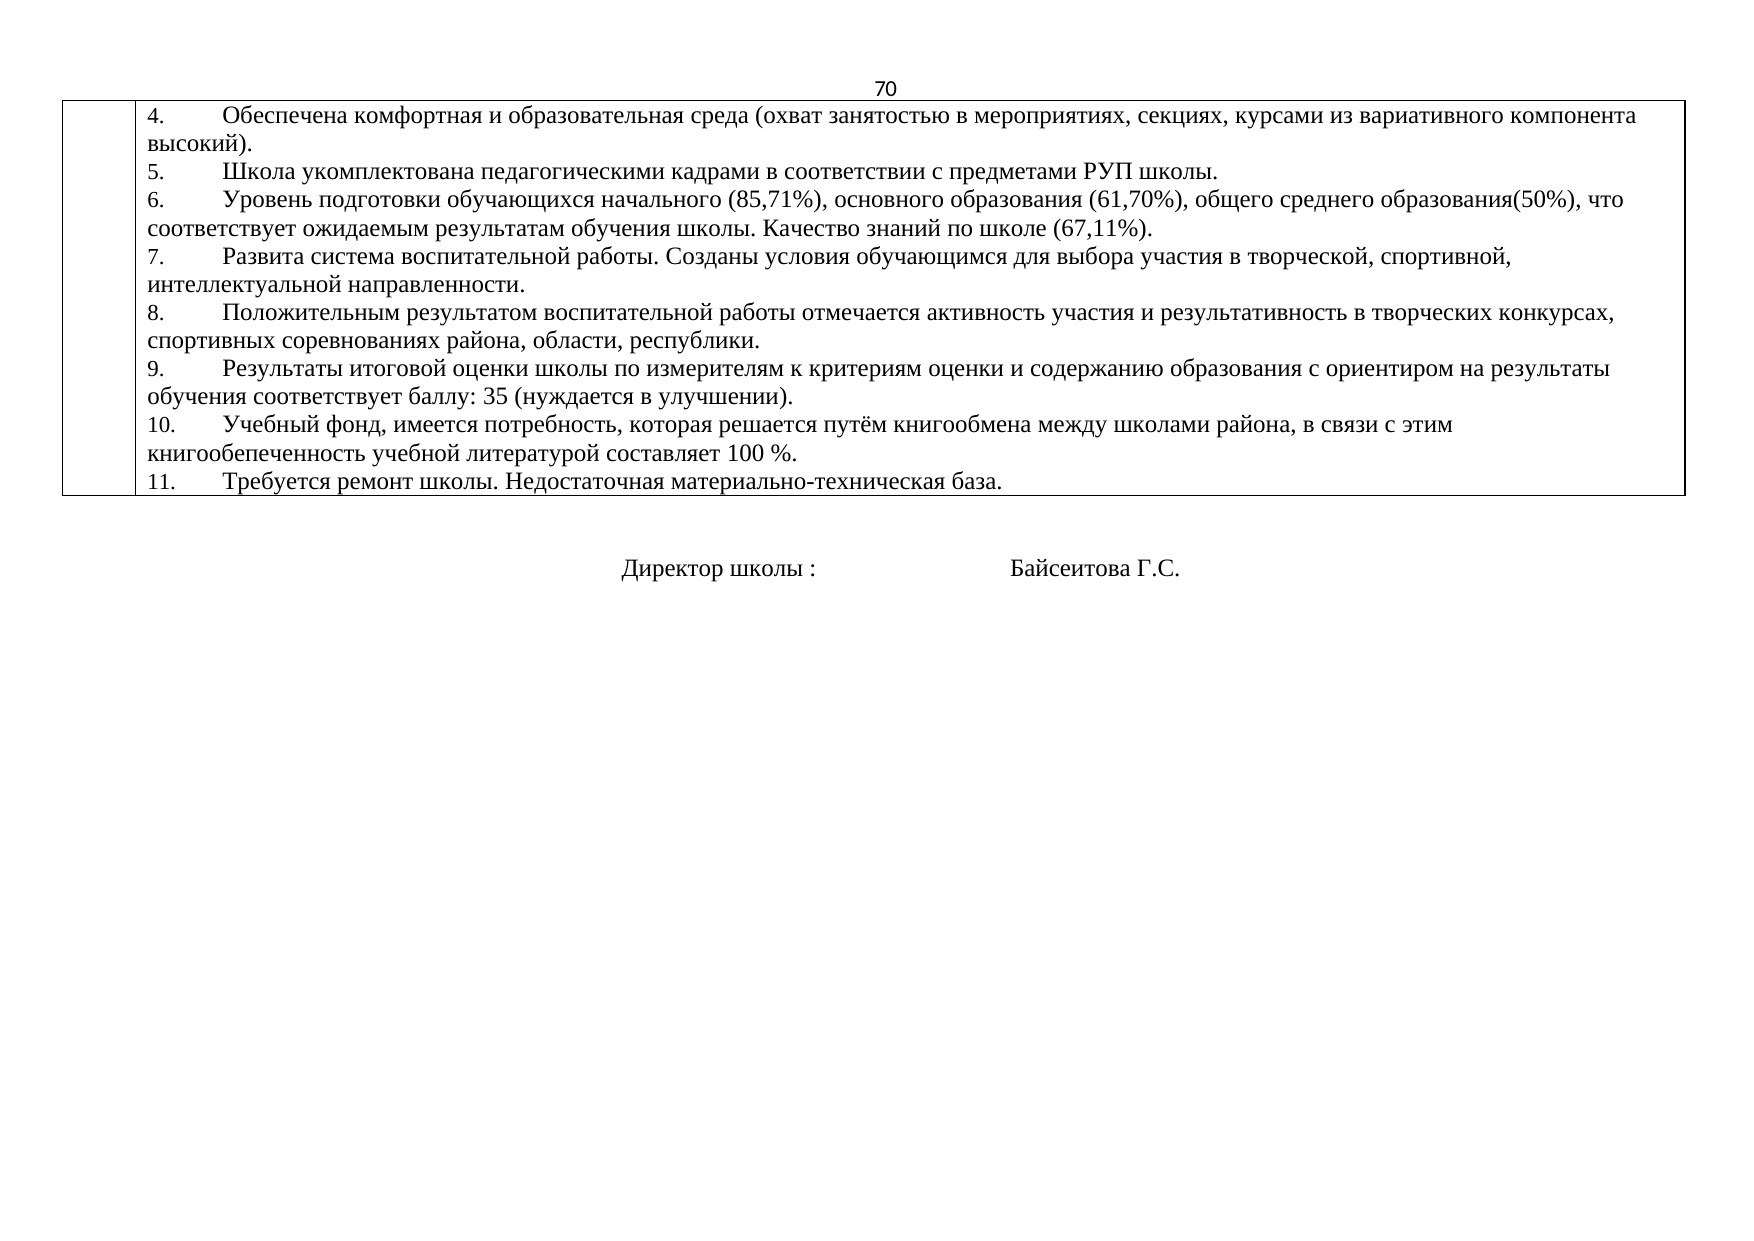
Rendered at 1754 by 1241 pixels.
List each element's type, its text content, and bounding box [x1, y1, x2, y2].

text Директор школы : Байсеитова Г.С. [62, 553, 1739, 582]
table_cell [63, 101, 135, 495]
